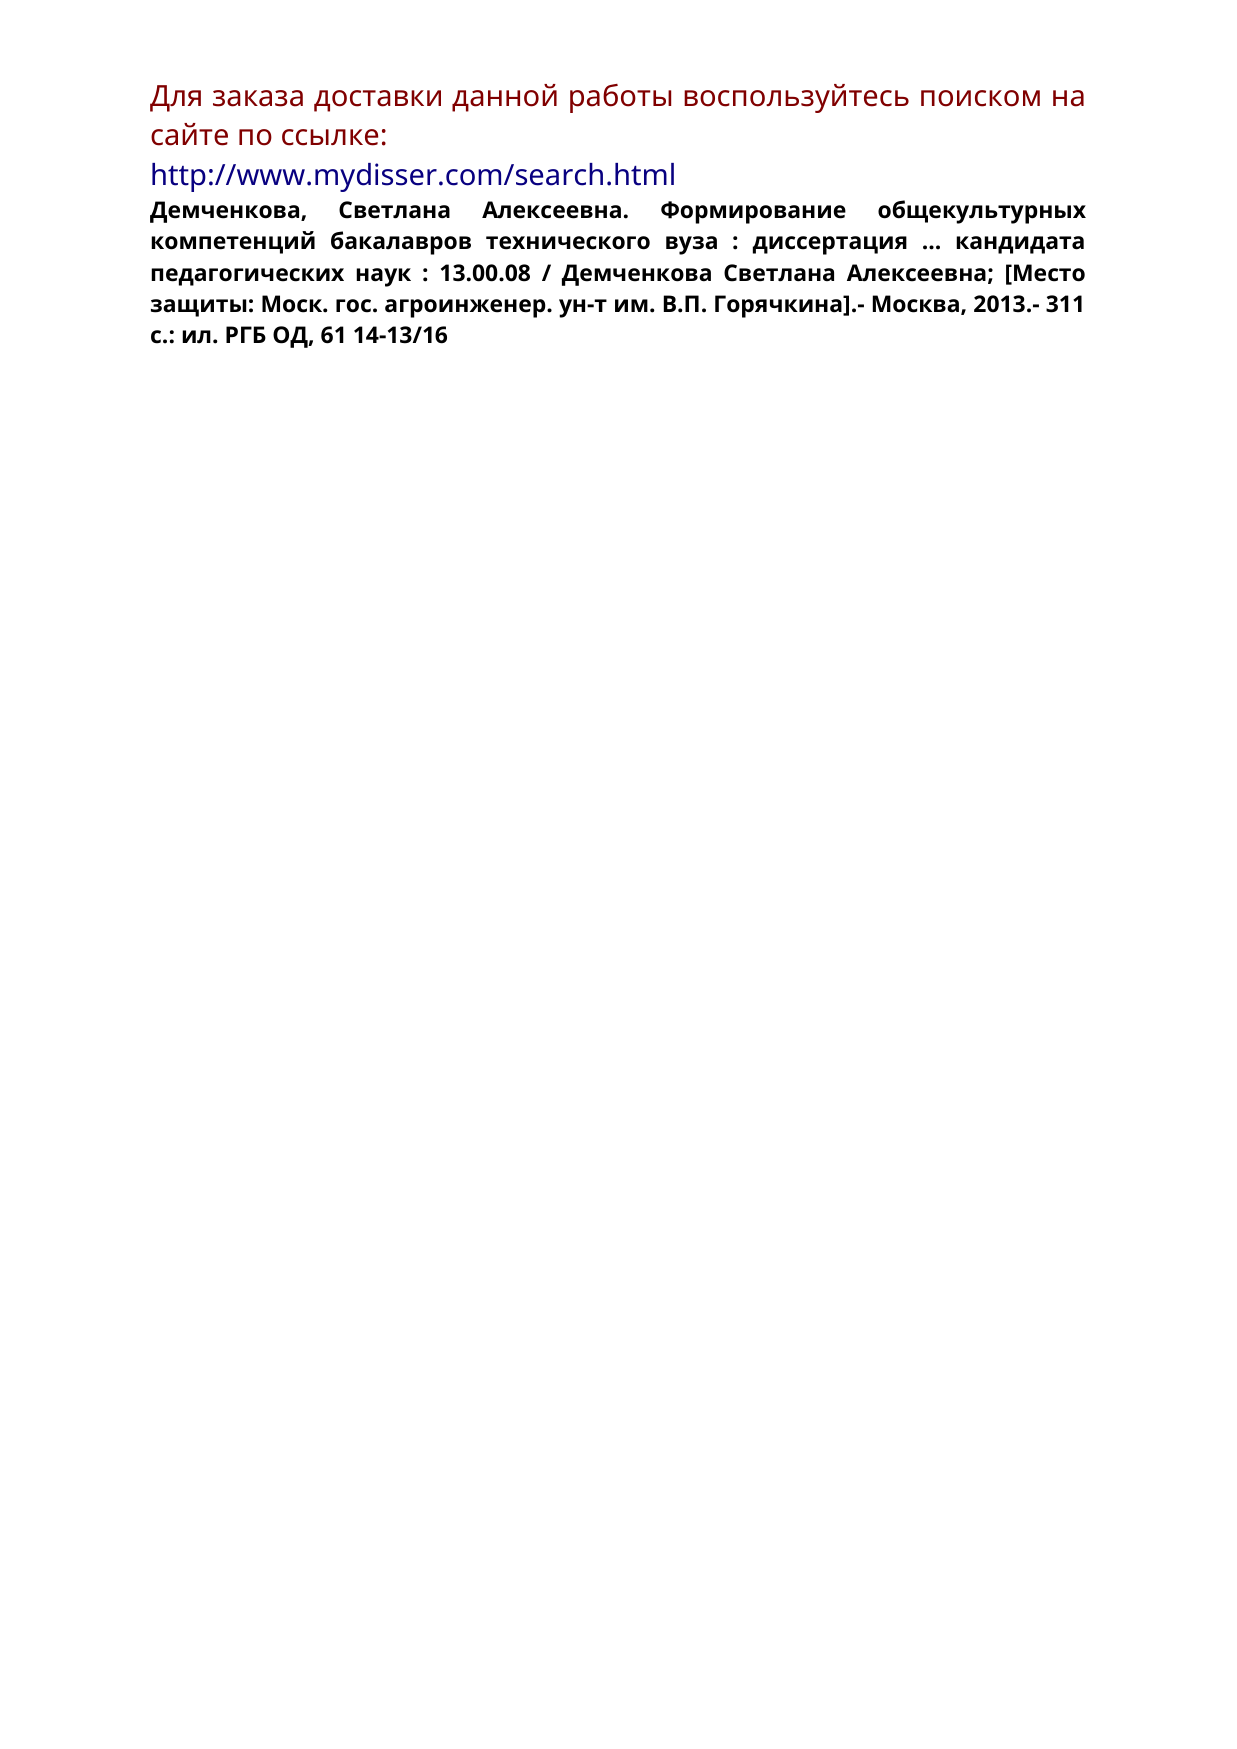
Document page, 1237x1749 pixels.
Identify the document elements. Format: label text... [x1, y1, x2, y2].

text Демченкова, Светлана Алексеевна. Формирование общекультурных компетенций бакалавров технического вуза : диссертация ... кандидата педагогических наук : 13.00.08 / Демченкова Светлана Алексеевна; [Место защиты: Моск. гос. агроинженер. ун-т им. В.П. Горячкина].- Москва, 2013.- 311 с.: ил. РГБ ОД, 61 14-13/16 [150, 194, 1086, 350]
